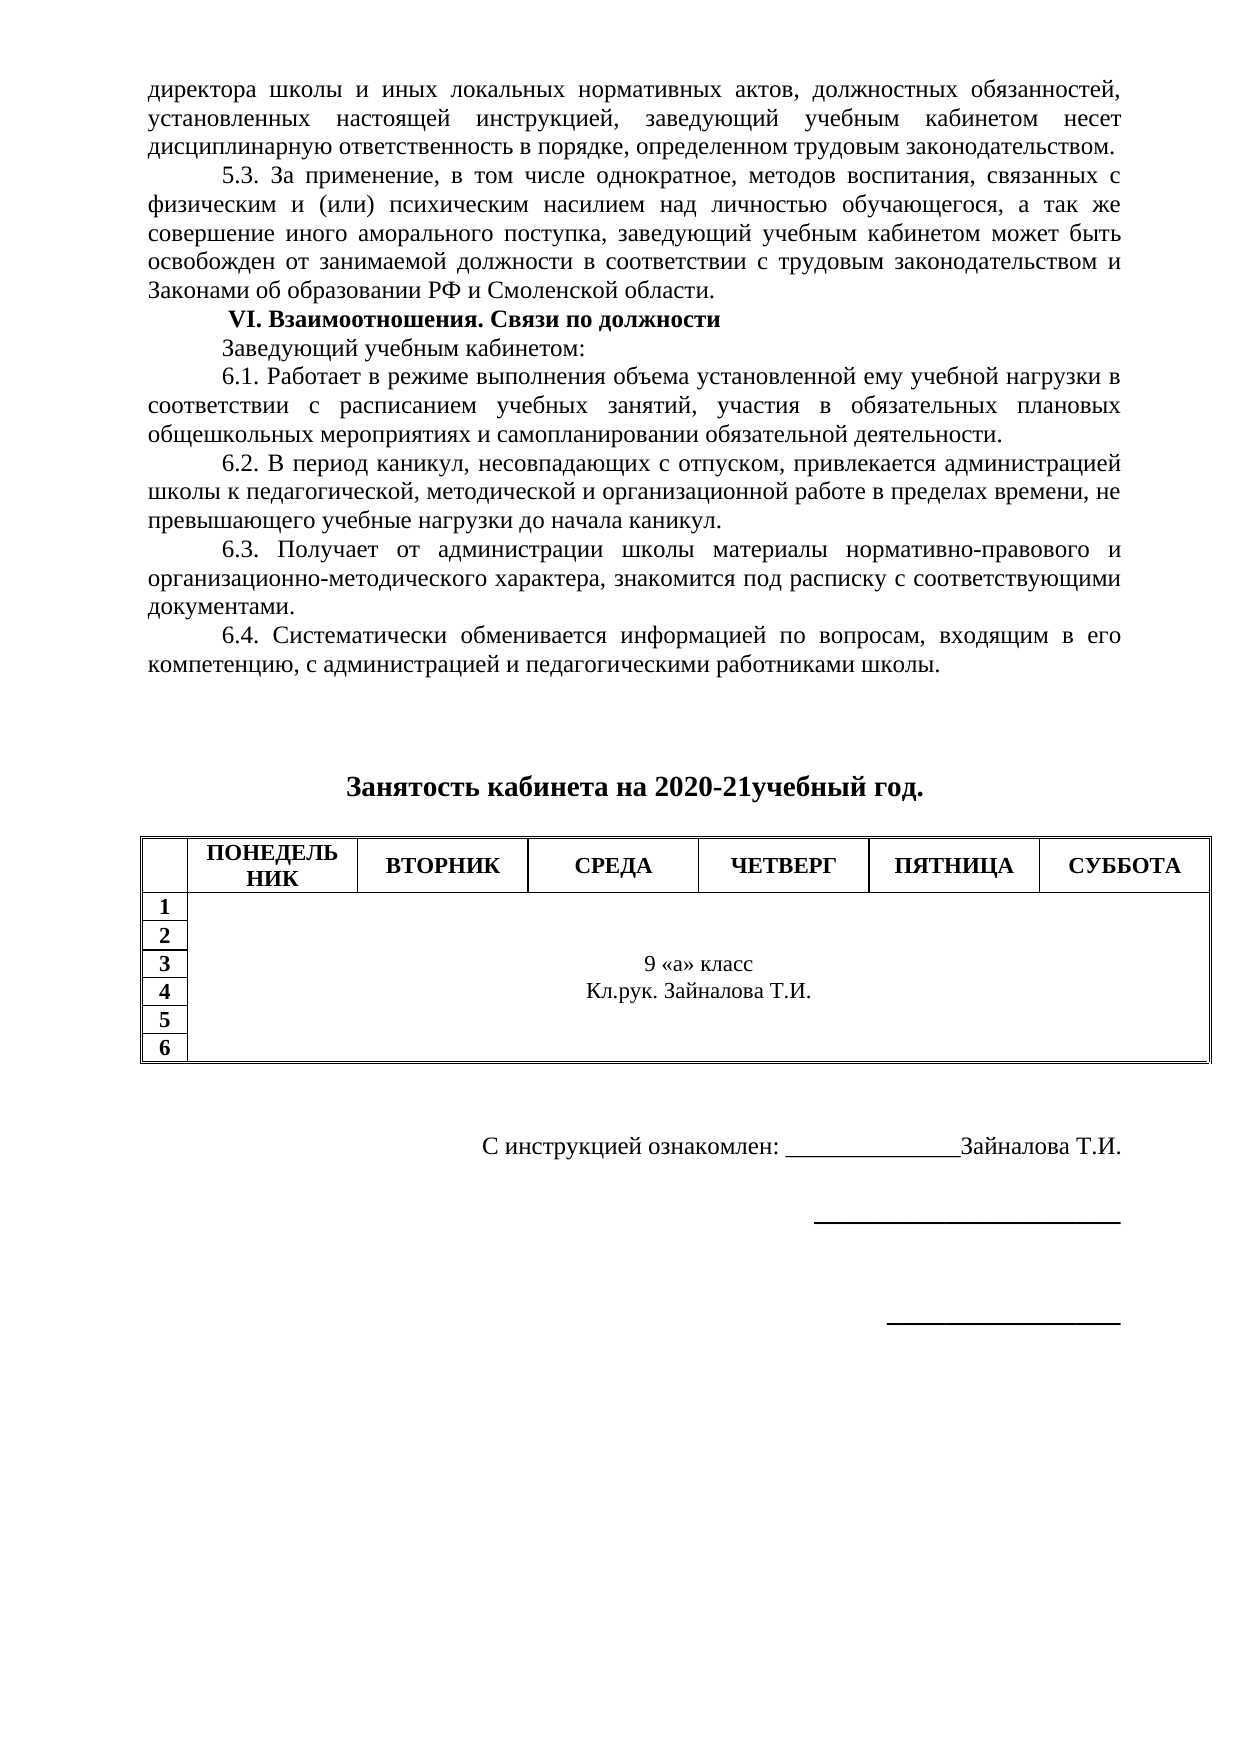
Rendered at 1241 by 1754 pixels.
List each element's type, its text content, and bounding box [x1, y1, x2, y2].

table_header ЧЕТВЕРГ [699, 839, 868, 892]
text 6.4. Систематически обменивается информацией по вопросам, входящим в его компетенцию, с администрацией и педагогическими работниками школы. [148, 620, 1122, 678]
table_header ПОНЕДЕЛЬНИК [188, 839, 357, 892]
table_header ВТОРНИК [358, 839, 527, 892]
table_cell 6 [143, 1034, 187, 1061]
table_header СУББОТА [1040, 839, 1209, 892]
text 6.3. Получает от администрации школы материалы нормативно-правового и организационно-методического характера, знакомится под расписку с соответствующими документами. [148, 534, 1122, 620]
table_cell 5 [143, 1006, 187, 1033]
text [148, 74, 1122, 160]
text ________________ [148, 1294, 1122, 1327]
text VI. Взаимоотношения. Связи по должности [148, 304, 1122, 333]
text 6.2. В период каникул, несовпадающих с отпуском, привлекается администрацией школы к педагогической, методической и организационной работе в пределах времени, не превышающего учебные нагрузки до начала каникул. [148, 448, 1122, 534]
text 6.1. Работает в режиме выполнения объема установленной ему учебной нагрузки в соответствии с расписанием учебных занятий, участия в обязательных плановых общешкольных мероприятиях и самопланировании обязательной деятельности. [148, 361, 1122, 448]
table_cell 4 [143, 978, 187, 1005]
text _____________________ [148, 1193, 1122, 1227]
text Заведующий учебным кабинетом: [148, 333, 1122, 361]
table_header ПЯТНИЦА [870, 839, 1039, 892]
table_cell 1 [143, 893, 187, 919]
table_header СРЕДА [529, 839, 698, 892]
text С инструкцией ознакомлен: ______________Зайналова Т.И. [148, 1131, 1122, 1159]
table_header [143, 839, 187, 892]
text Занятость кабинета на 2020-21учебный год. [148, 769, 1122, 802]
table_cell 9 «а» класс Кл.рук. Зайналова Т.И. [188, 893, 1209, 1061]
table_cell 3 [143, 951, 187, 977]
table_cell 2 [143, 921, 187, 949]
text 5.3. За применение, в том числе однократное, методов воспитания, связанных с физическим и (или) психическим насилием над личностью обучающегося, а так же совершение иного аморального поступка, заведующий учебным кабинетом может быть освобожден от занимаемой должности в соответствии с трудовым законодательством и Законами об образовании РФ и Смоленской области. [148, 160, 1122, 304]
